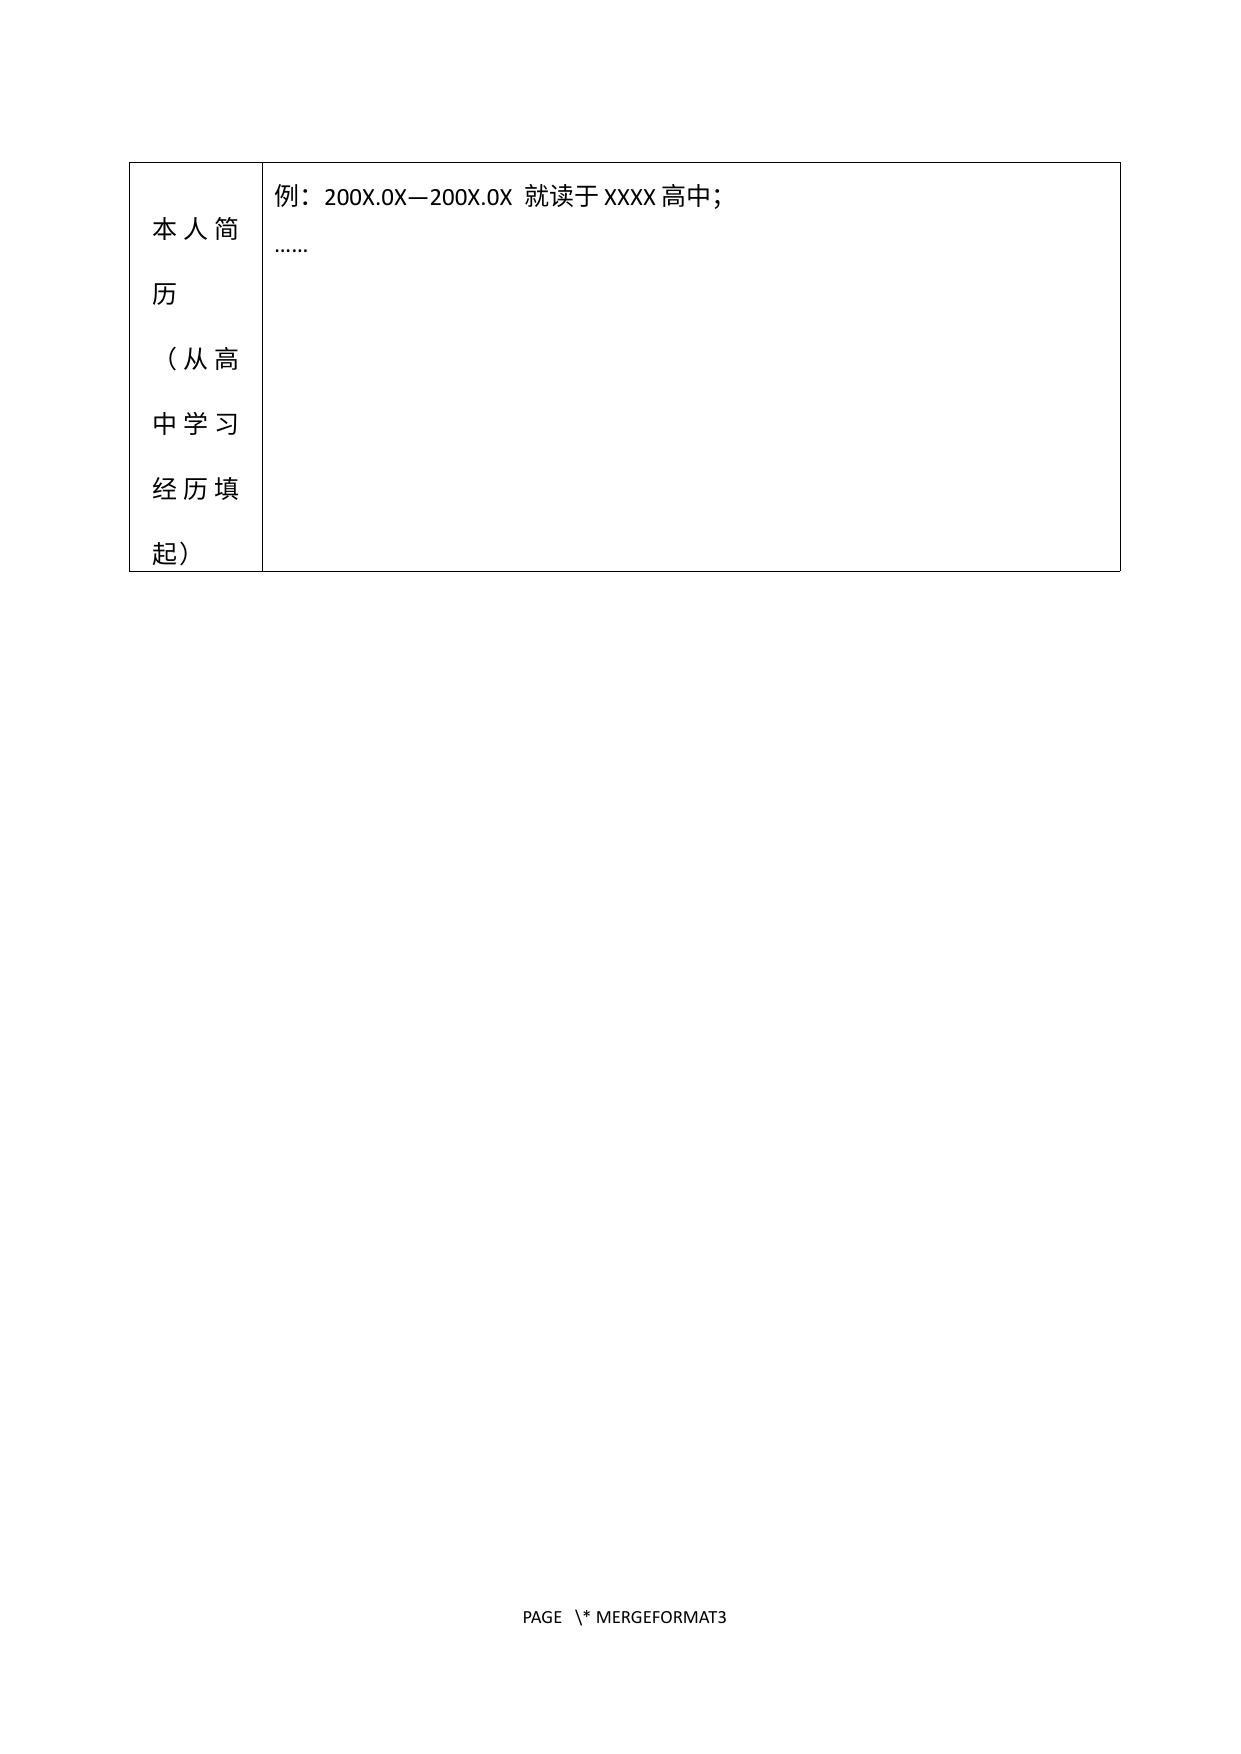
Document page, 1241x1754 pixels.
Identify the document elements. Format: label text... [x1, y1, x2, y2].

table_cell 本人简历 （从高中学习经历填起） [130, 163, 262, 571]
table_cell 例：200X.0X—200X.0X 就读于XXXX高中； …… [263, 163, 1120, 571]
